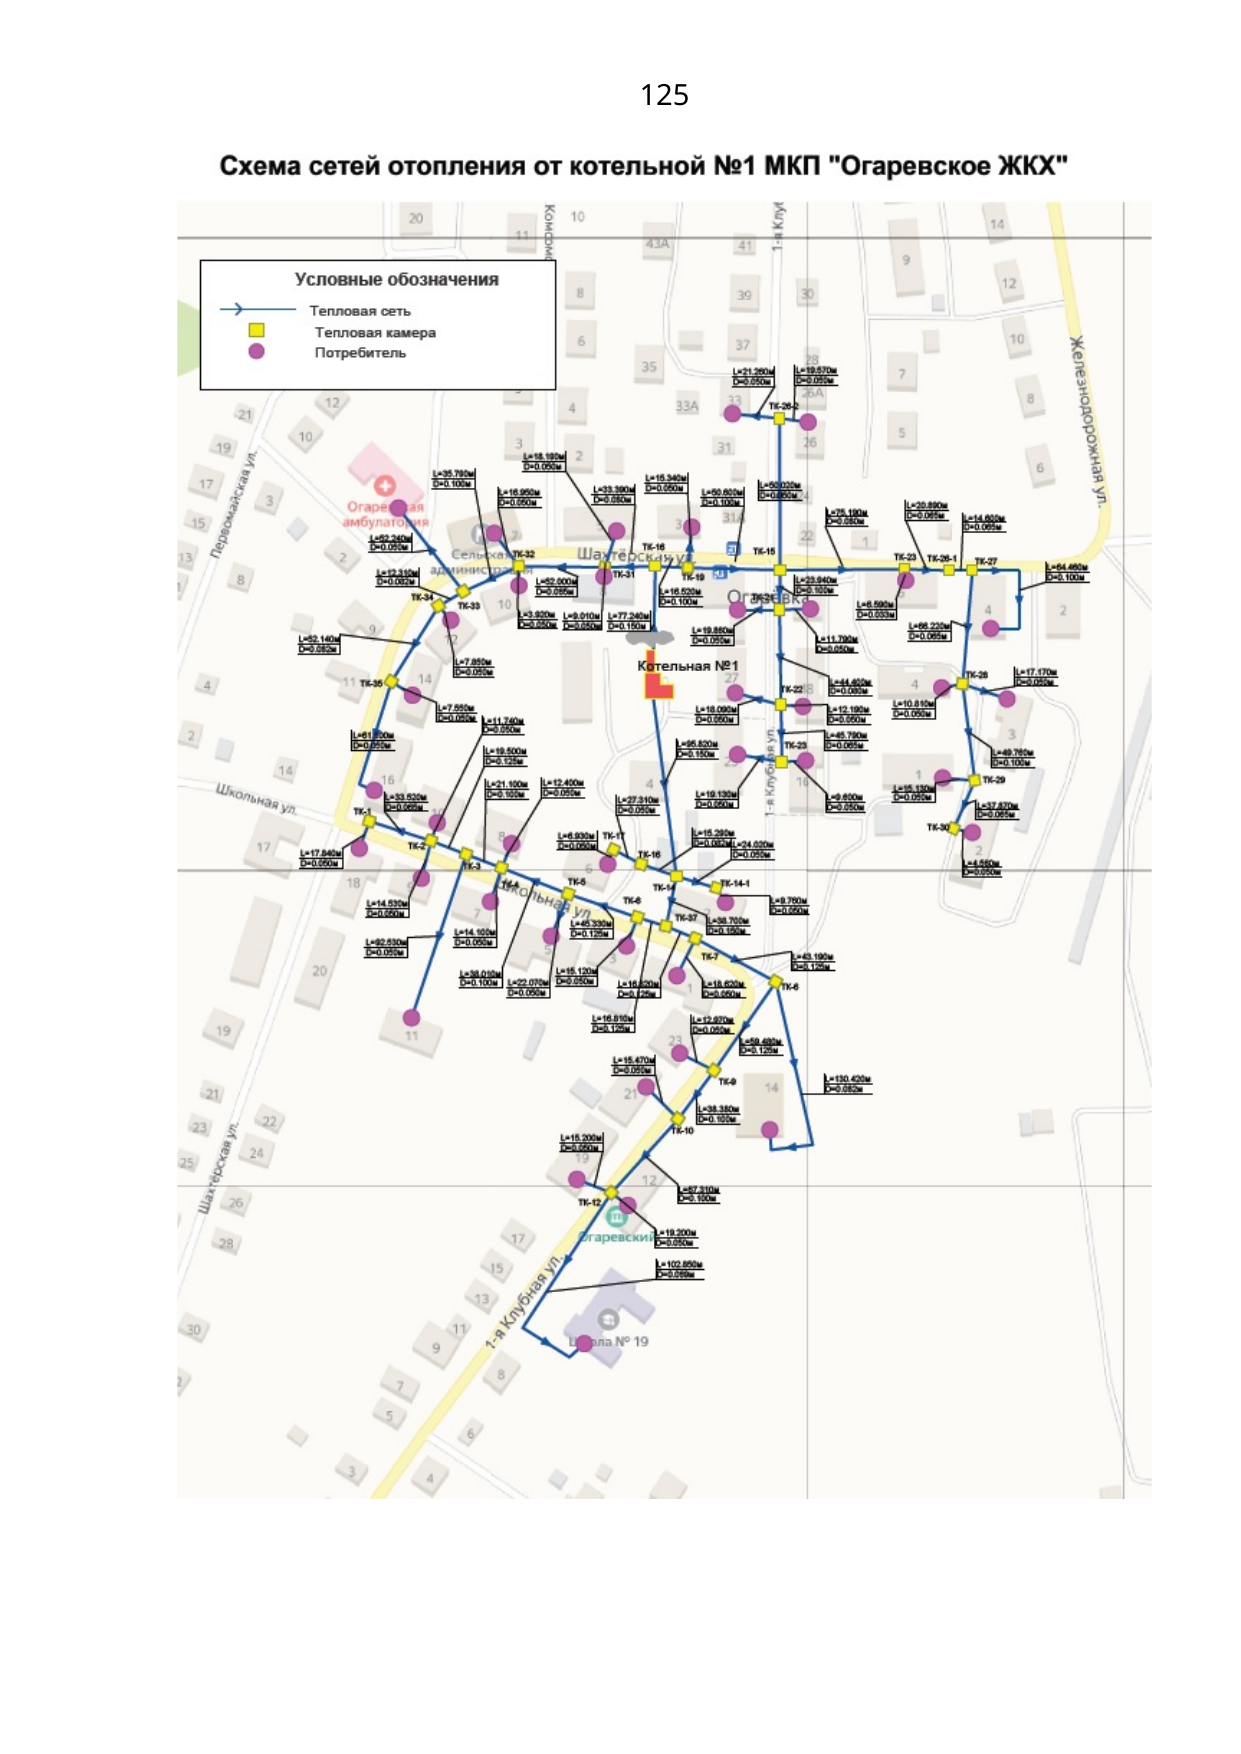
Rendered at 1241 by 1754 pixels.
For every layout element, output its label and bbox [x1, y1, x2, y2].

picture [177, 142, 1152, 1499]
